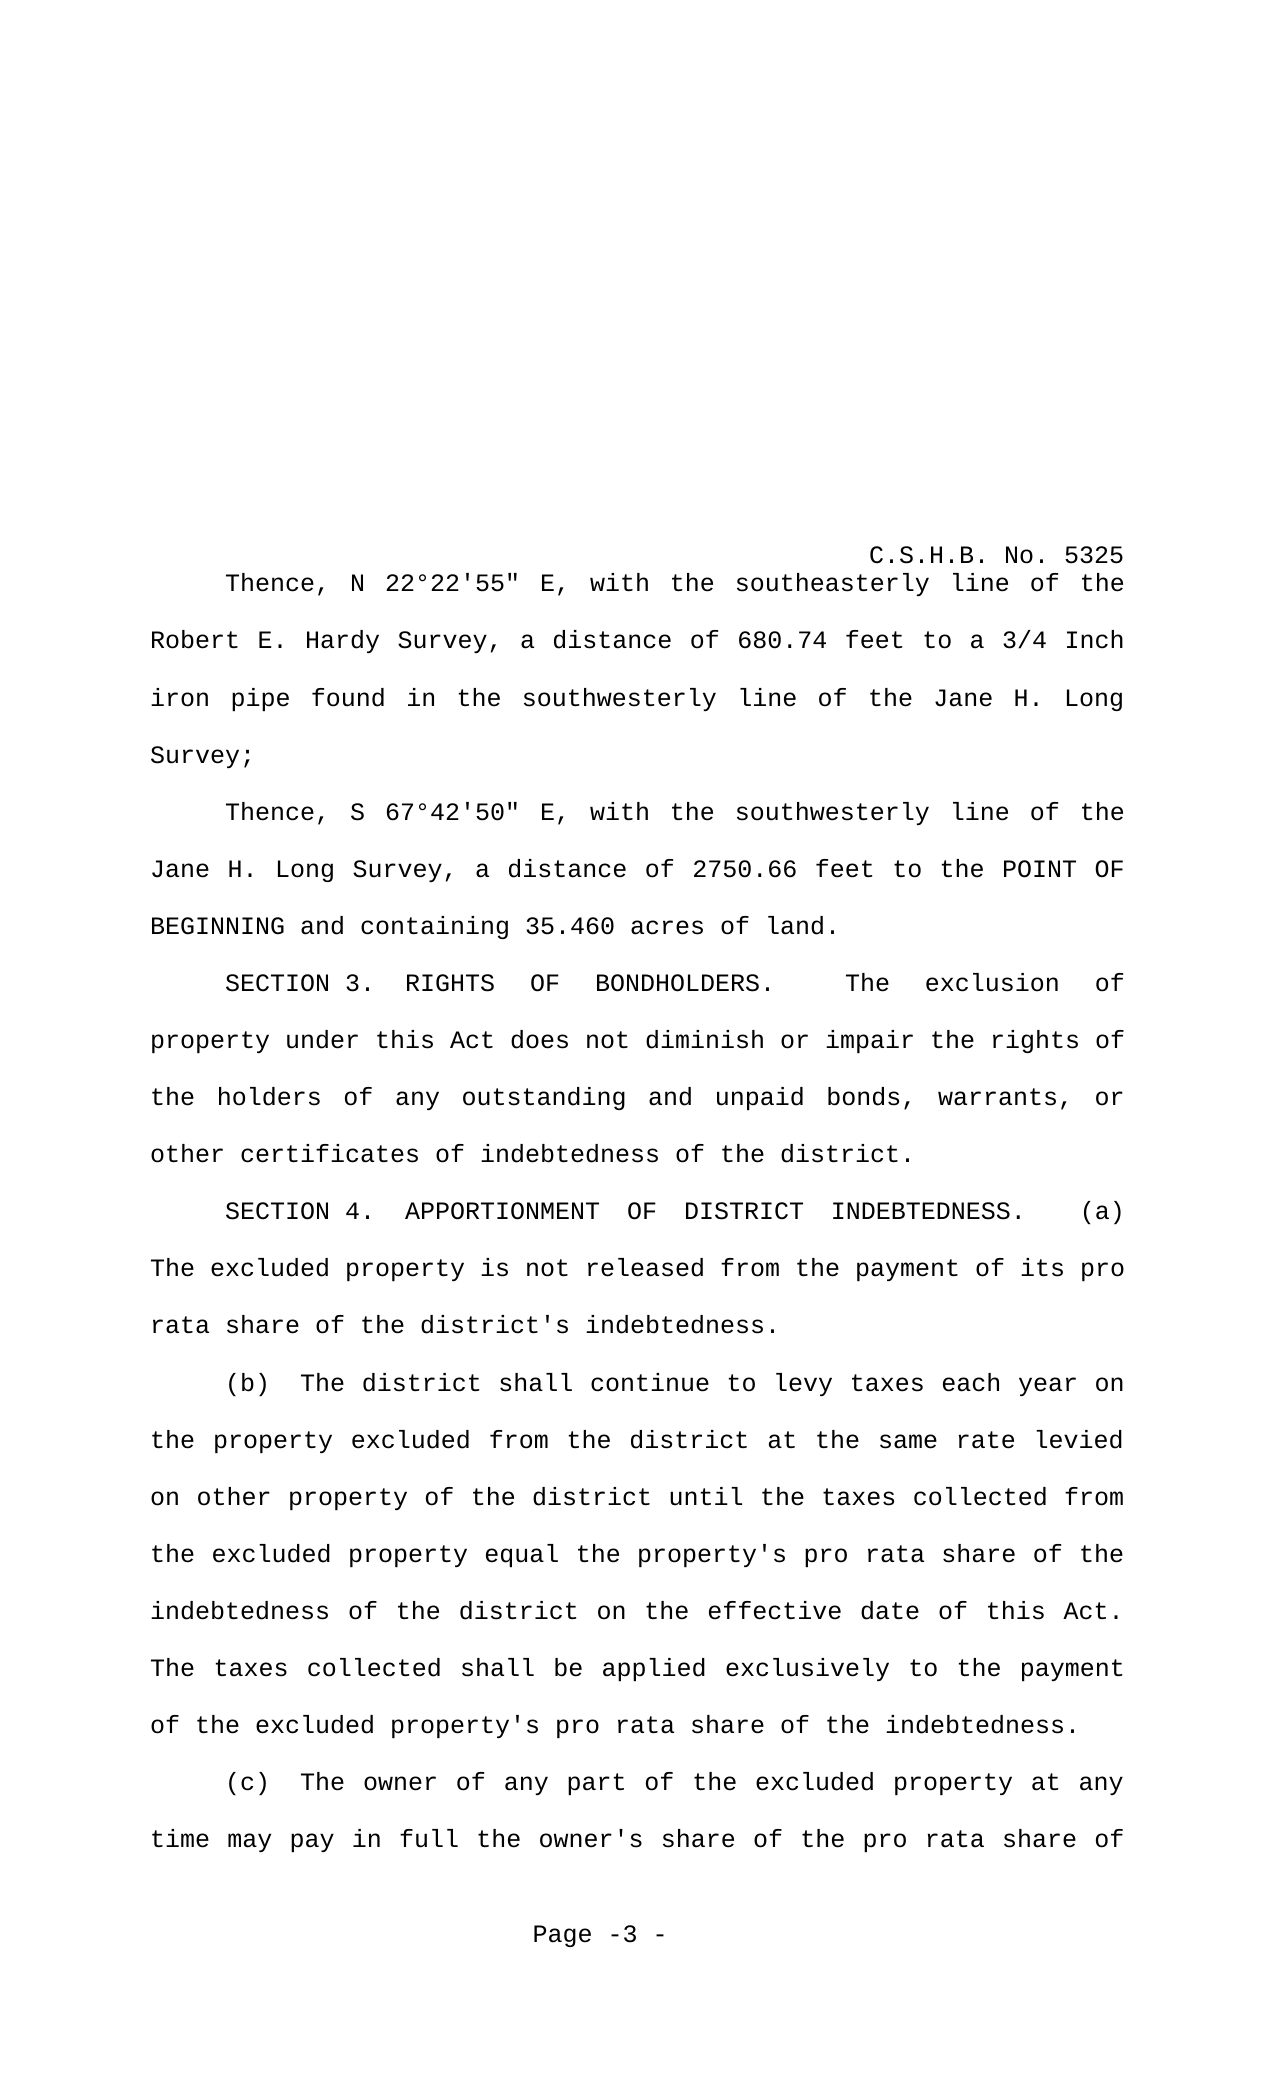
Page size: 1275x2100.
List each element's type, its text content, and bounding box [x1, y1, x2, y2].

text SECTION 3. RIGHTS OF BONDHOLDERS. The exclusion of property under this Act does not diminish or impair the rights of the holders of any outstanding and unpaid bonds, warrants, or other certificates of indebtedness of the district. [150, 970, 1125, 1170]
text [150, 1769, 1125, 1855]
text (b) The district shall continue to levy taxes each year on the property excluded from the district at the same rate levied on other property of the district until the taxes collected from the excluded property equal the property's pro rata share of the indebtedness of the district on the effective date of this Act. The taxes collected shall be applied exclusively to the payment of the excluded property's pro rata share of the indebtedness. [150, 1370, 1125, 1741]
text SECTION 4. APPORTIONMENT OF DISTRICT INDEBTEDNESS. (a) The excluded property is not released from the payment of its pro rata share of the district's indebtedness. [150, 1199, 1125, 1341]
text Thence, S 67°42'50" E, with the southwesterly line of the Jane H. Long Survey, a distance of 2750.66 feet to the POINT OF BEGINNING and containing 35.460 acres of land. [150, 799, 1125, 942]
text Thence, N 22°22'55" E, with the southeasterly line of the Robert E. Hardy Survey, a distance of 680.74 feet to a 3/4 Inch iron pipe found in the southwesterly line of the Jane H. Long Survey; [150, 571, 1125, 771]
